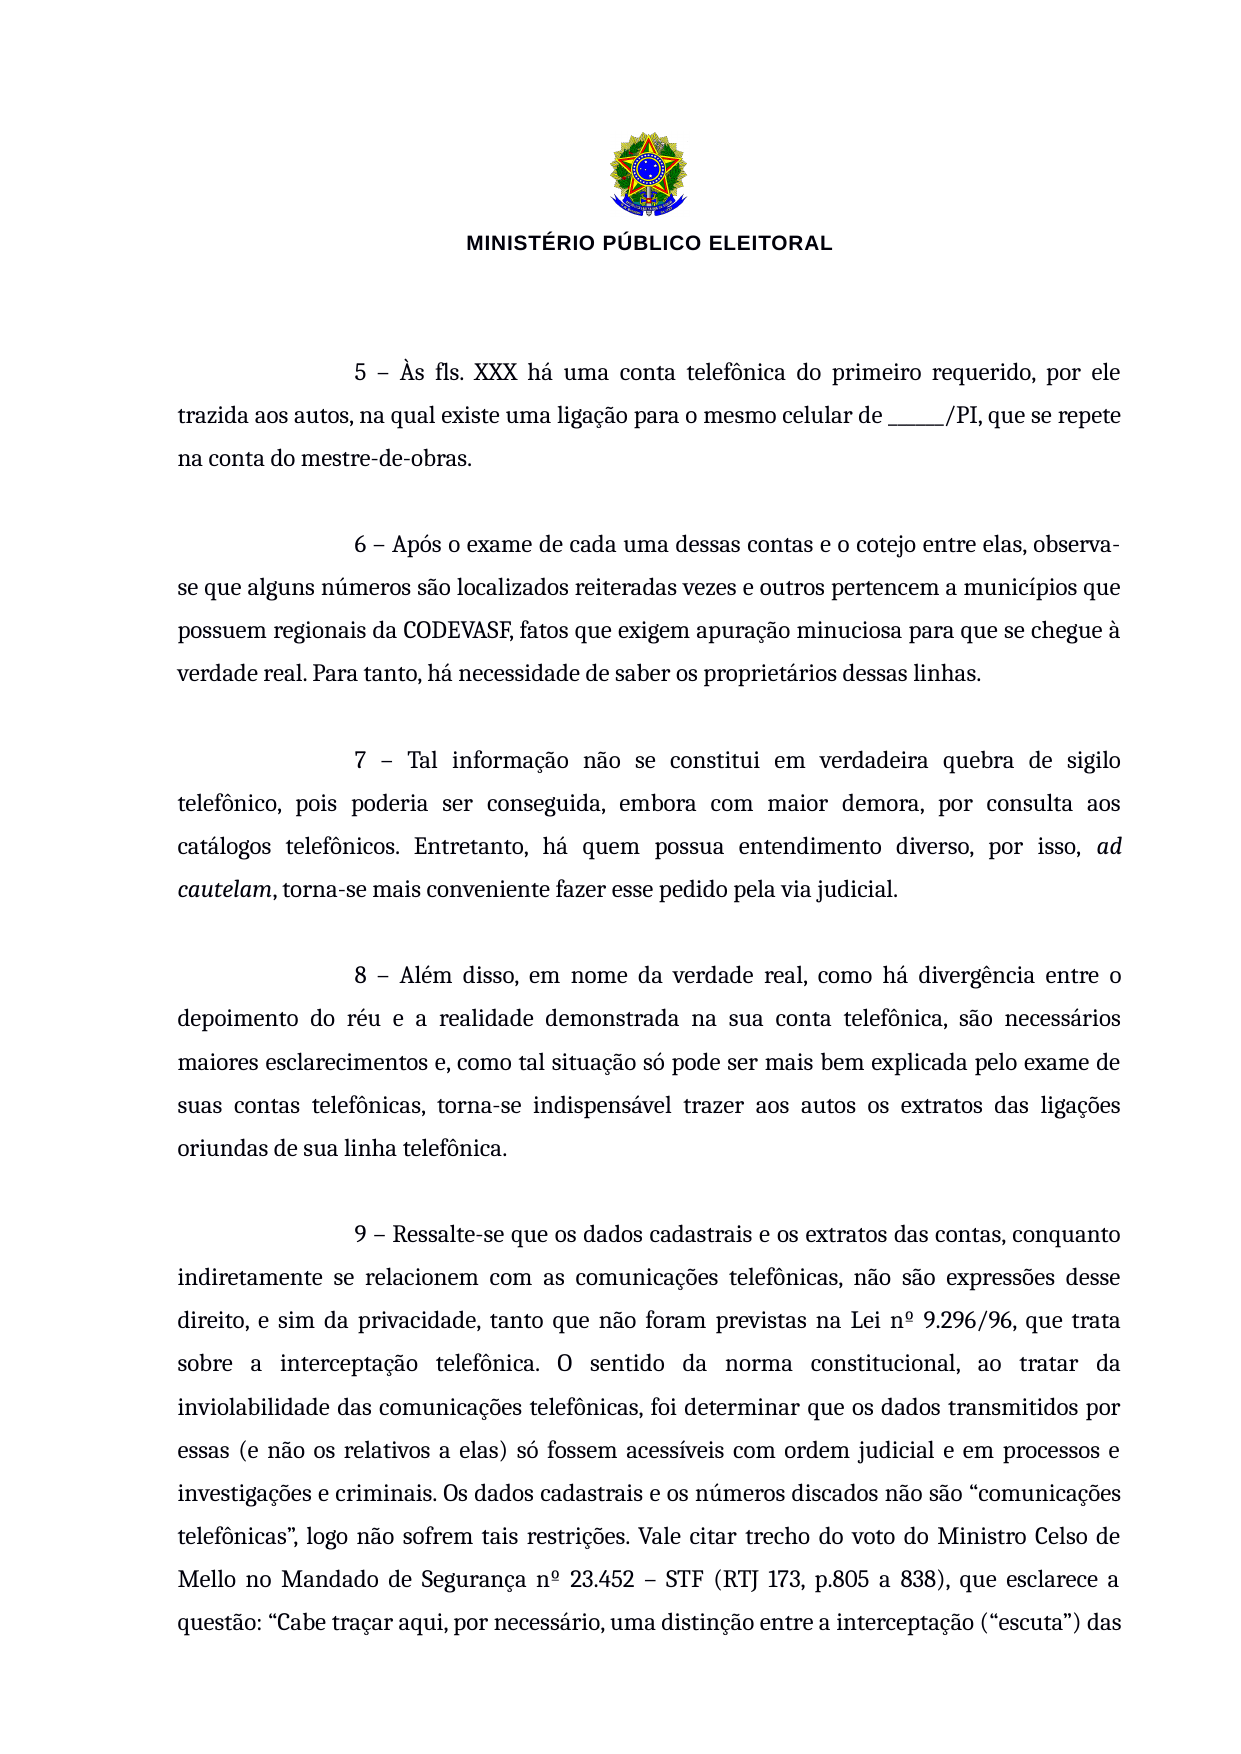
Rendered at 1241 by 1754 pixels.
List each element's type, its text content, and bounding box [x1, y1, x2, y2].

text 5 – Às fls. XXX há uma conta telefônica do primeiro requerido, por ele trazida aos autos, na qual existe uma ligação para o mesmo celular de ______/PI, que se repete na conta do mestre-de-obras. [177, 357, 1122, 472]
text 8 – Além disso, em nome da verdade real, como há divergência entre o depoimento do réu e a realidade demonstrada na sua conta telefônica, são necessários maiores esclarecimentos e, como tal situação só pode ser mais bem explicada pelo exame de suas contas telefônicas, torna-se indispensável trazer aos autos os extratos das ligações oriundas de sua linha telefônica. [177, 961, 1122, 1162]
text 7 – Tal informação não se constitui em verdadeira quebra de sigilo telefônico, pois poderia ser conseguida, embora com maior demora, por consulta aos catálogos telefônicos. Entretanto, há quem possua entendimento diverso, por isso, ad cautelam, torna-se mais conveniente fazer esse pedido pela via judicial. [177, 746, 1122, 904]
picture [609, 131, 690, 217]
text 6 – Após o exame de cada uma dessas contas e o cotejo entre elas, observa-se que alguns números são localizados reiteradas vezes e outros pertencem a municípios que possuem regionais da CODEVASF, fatos que exigem apuração minuciosa para que se chegue à verdade real. Para tanto, há necessidade de saber os proprietários dessas linhas. [177, 530, 1122, 688]
